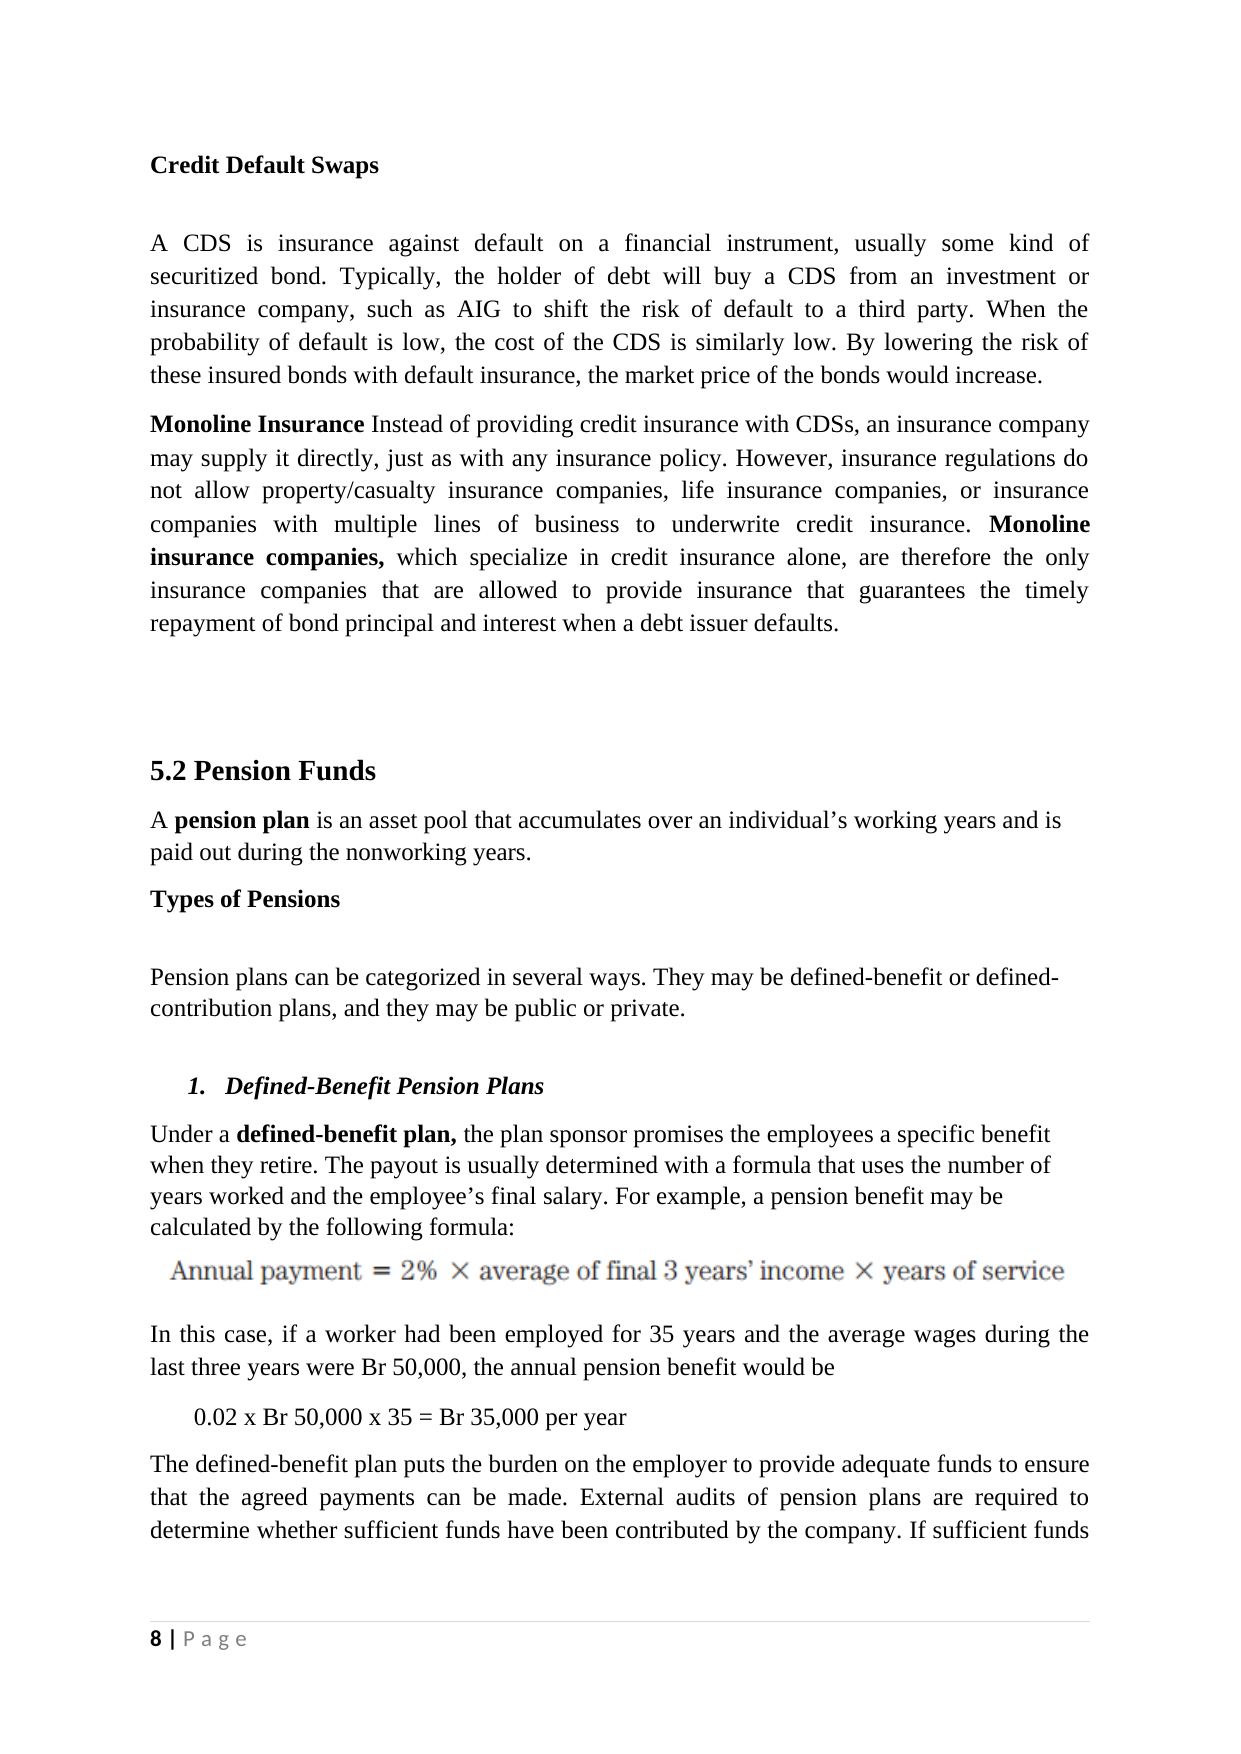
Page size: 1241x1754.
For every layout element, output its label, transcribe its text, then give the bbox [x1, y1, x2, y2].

text In this case, if a worker had been employed for 35 years and the average wages during the last three years were Br 50,000, the annual pension benefit would be [150, 1319, 1090, 1381]
list Defined-Benefit Pension Plans [187, 1071, 1090, 1100]
text Pension plans can be categorized in several ways. They may be defined-benefit or defined-contribution plans, and they may be public or private. [150, 962, 1090, 1052]
text 5.2 Pension Funds [150, 753, 1090, 786]
text Types of Pensions [150, 884, 1090, 943]
text A CDS is insurance against default on a financial instrument, usually some kind of securitized bond. Typically, the holder of debt will buy a CDS from an investment or insurance company, such as AIG to shift the risk of default to a third party. When the probability of default is low, the cost of the CDS is similarly low. By lowering the risk of these insured bonds with default insurance, the market price of the bonds would increase. [150, 228, 1090, 389]
text Monoline Insurance Instead of providing credit insurance with CDSs, an insurance company may supply it directly, just as with any insurance policy. However, insurance regulations do not allow property/casualty insurance companies, life insurance companies, or insurance companies with multiple lines of business to underwrite credit insurance. Monoline insurance companies, which specialize in credit insurance alone, are therefore the only insurance companies that are allowed to provide insurance that guarantees the timely repayment of bond principal and interest when a debt issuer defaults. [150, 409, 1090, 636]
text A pension plan is an asset pool that accumulates over an individual’s working years and is paid out during the nonworking years. [150, 806, 1090, 865]
text Credit Default Swaps [150, 150, 1090, 209]
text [150, 1449, 1090, 1544]
picture [150, 1259, 1091, 1301]
text 0.02 x Br 50,000 x 35 = Br 35,000 per year [150, 1402, 1090, 1430]
text Under a defined-benefit plan, the plan sponsor promises the employees a specific benefit when they retire. The payout is usually determined with a formula that uses the number of years worked and the employee’s final salary. For example, a pension benefit may be calculated by the following formula: [150, 1119, 1090, 1241]
